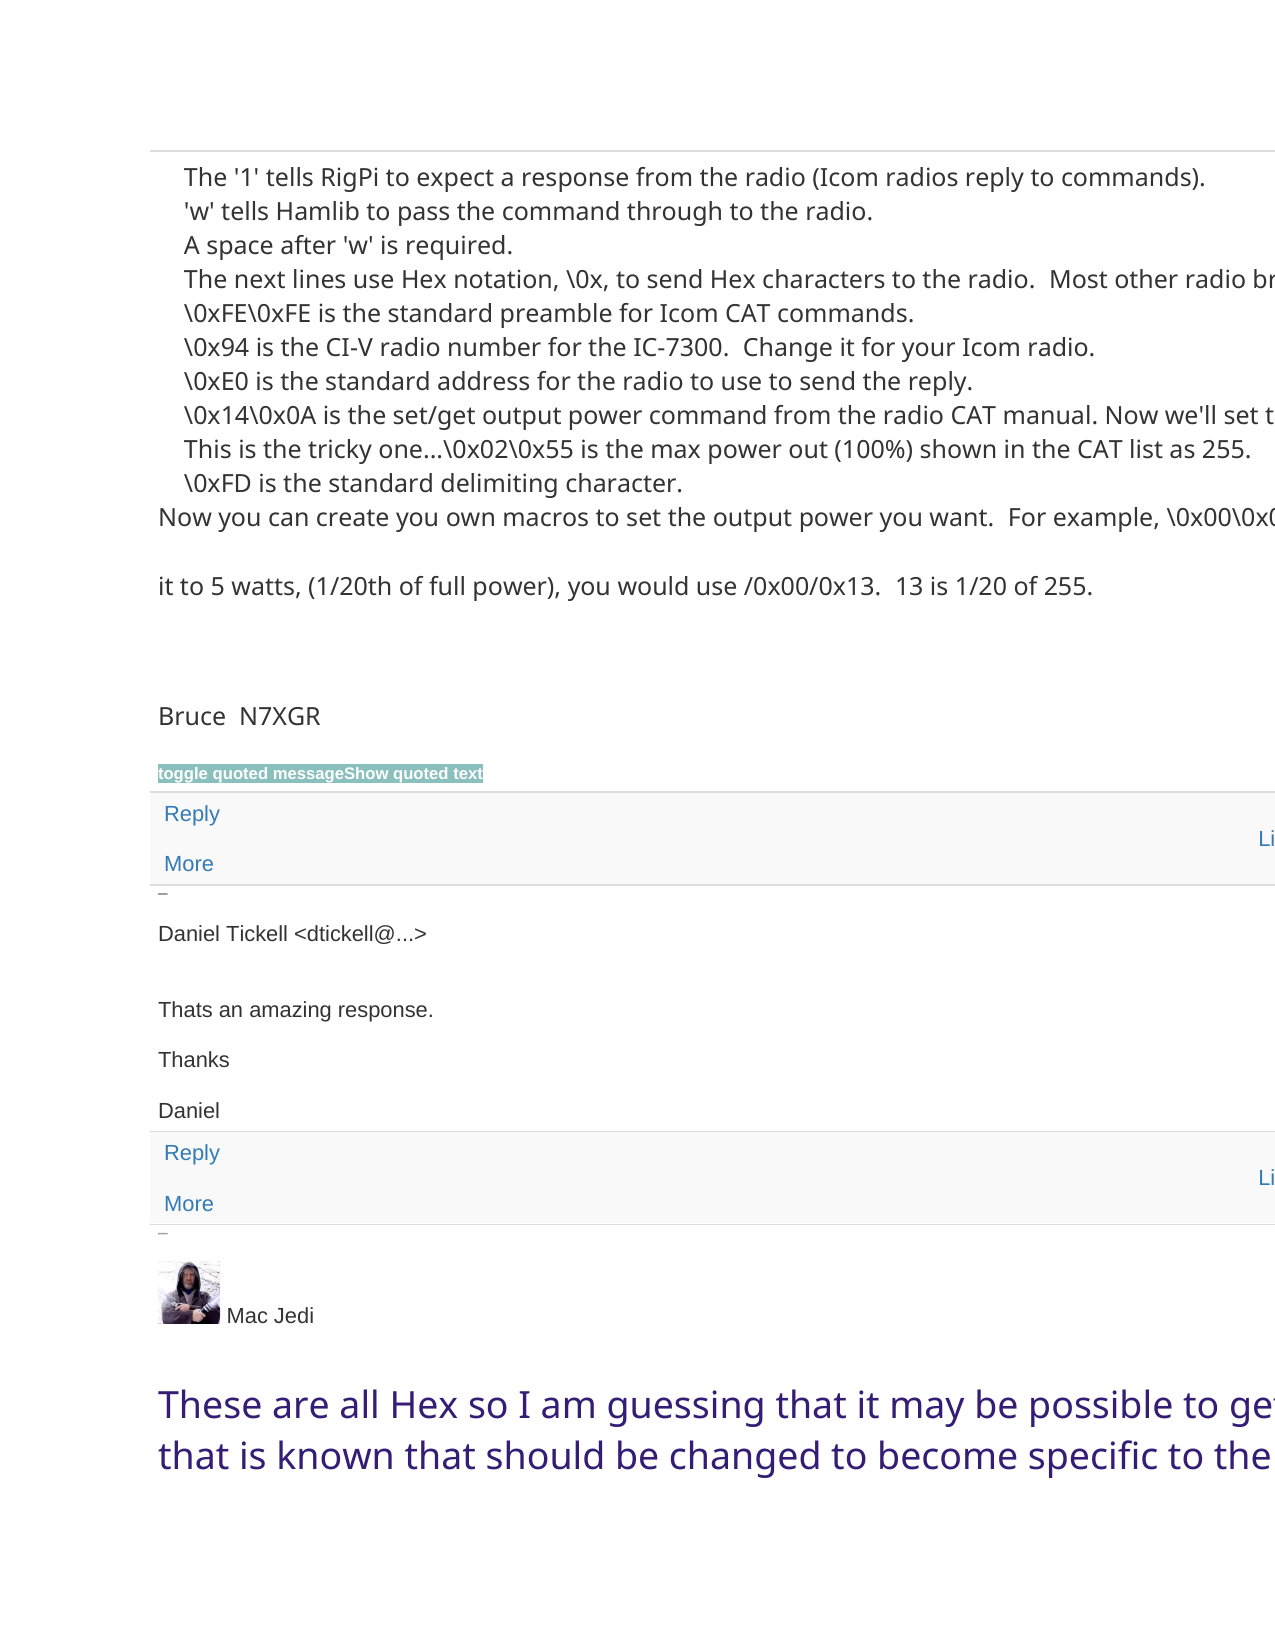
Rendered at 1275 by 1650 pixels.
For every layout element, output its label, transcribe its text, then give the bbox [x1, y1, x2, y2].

table_cell Reply Like More [150, 793, 1275, 884]
table_cell Daniel Tickell <dtickell@...> 10/22/19 #3660 Thats an amazing response. Thanks Daniel [150, 886, 1275, 1131]
picture [157, 1261, 221, 1324]
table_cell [150, 1225, 1275, 1488]
table_cell Reply Like More [150, 1132, 1275, 1223]
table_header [150, 152, 1275, 791]
